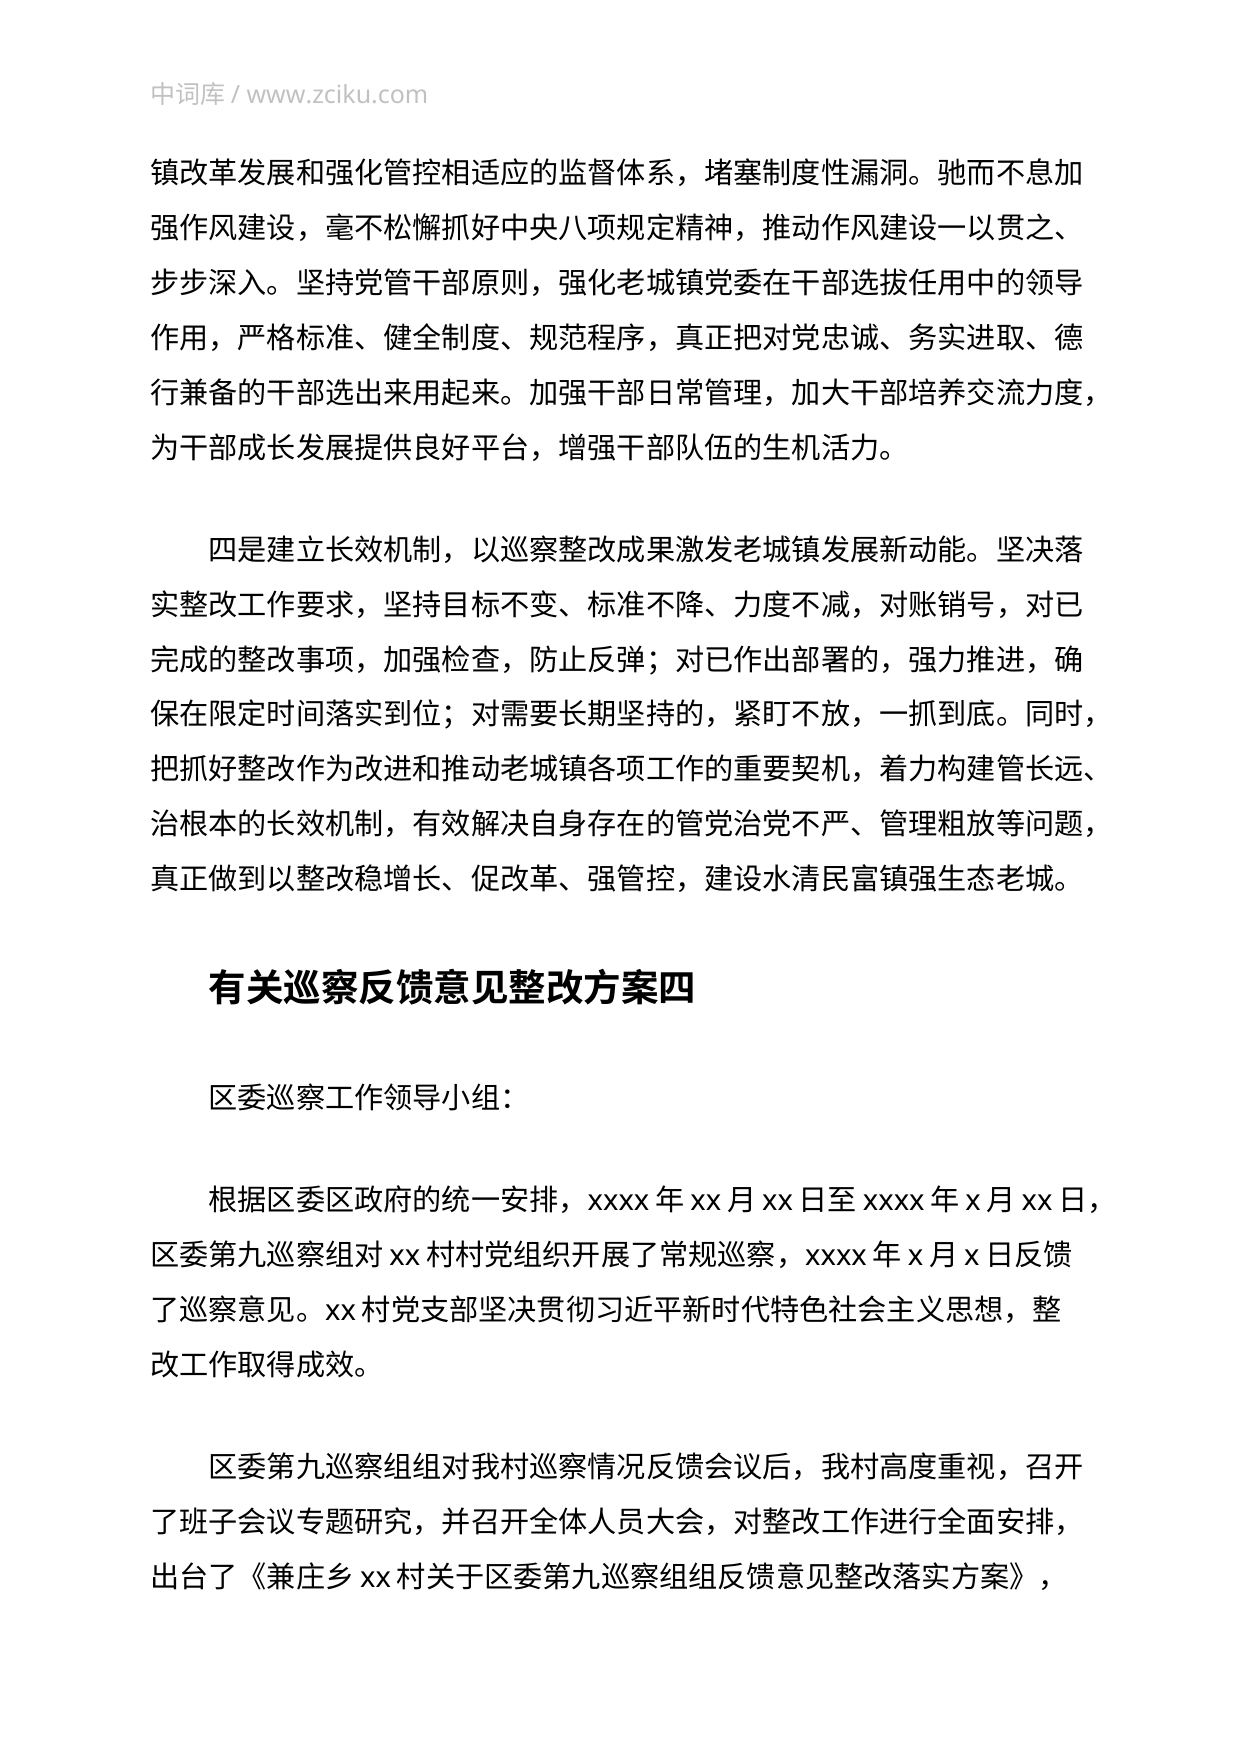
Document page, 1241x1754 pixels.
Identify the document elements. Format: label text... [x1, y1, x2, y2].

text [150, 150, 1090, 467]
text 区委巡察工作领导小组： [150, 1075, 1090, 1117]
text 有关巡察反馈意见整改方案四 [150, 957, 1090, 1012]
text 根据区委区政府的统一安排，xxxx年xx月xx日至xxxx年x月xx日，区委第九巡察组对xx村村党组织开展了常规巡察，xxxx年x月x日反馈了巡察意见。xx村党支部坚决贯彻习近平新时代特色社会主义思想，整改工作取得成效。 [150, 1177, 1090, 1384]
text 四是建立长效机制，以巡察整改成果激发老城镇发展新动能。坚决落实整改工作要求，坚持目标不变、标准不降、力度不减，对账销号，对已完成的整改事项，加强检查，防止反弹；对已作出部署的，强力推进，确保在限定时间落实到位；对需要长期坚持的，紧盯不放，一抓到底。同时，把抓好整改作为改进和推动老城镇各项工作的重要契机，着力构建管长远、治根本的长效机制，有效解决自身存在的管党治党不严、管理粗放等问题，真正做到以整改稳增长、促改革、强管控，建设水清民富镇强生态老城。 [150, 526, 1090, 898]
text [150, 1443, 1090, 1596]
